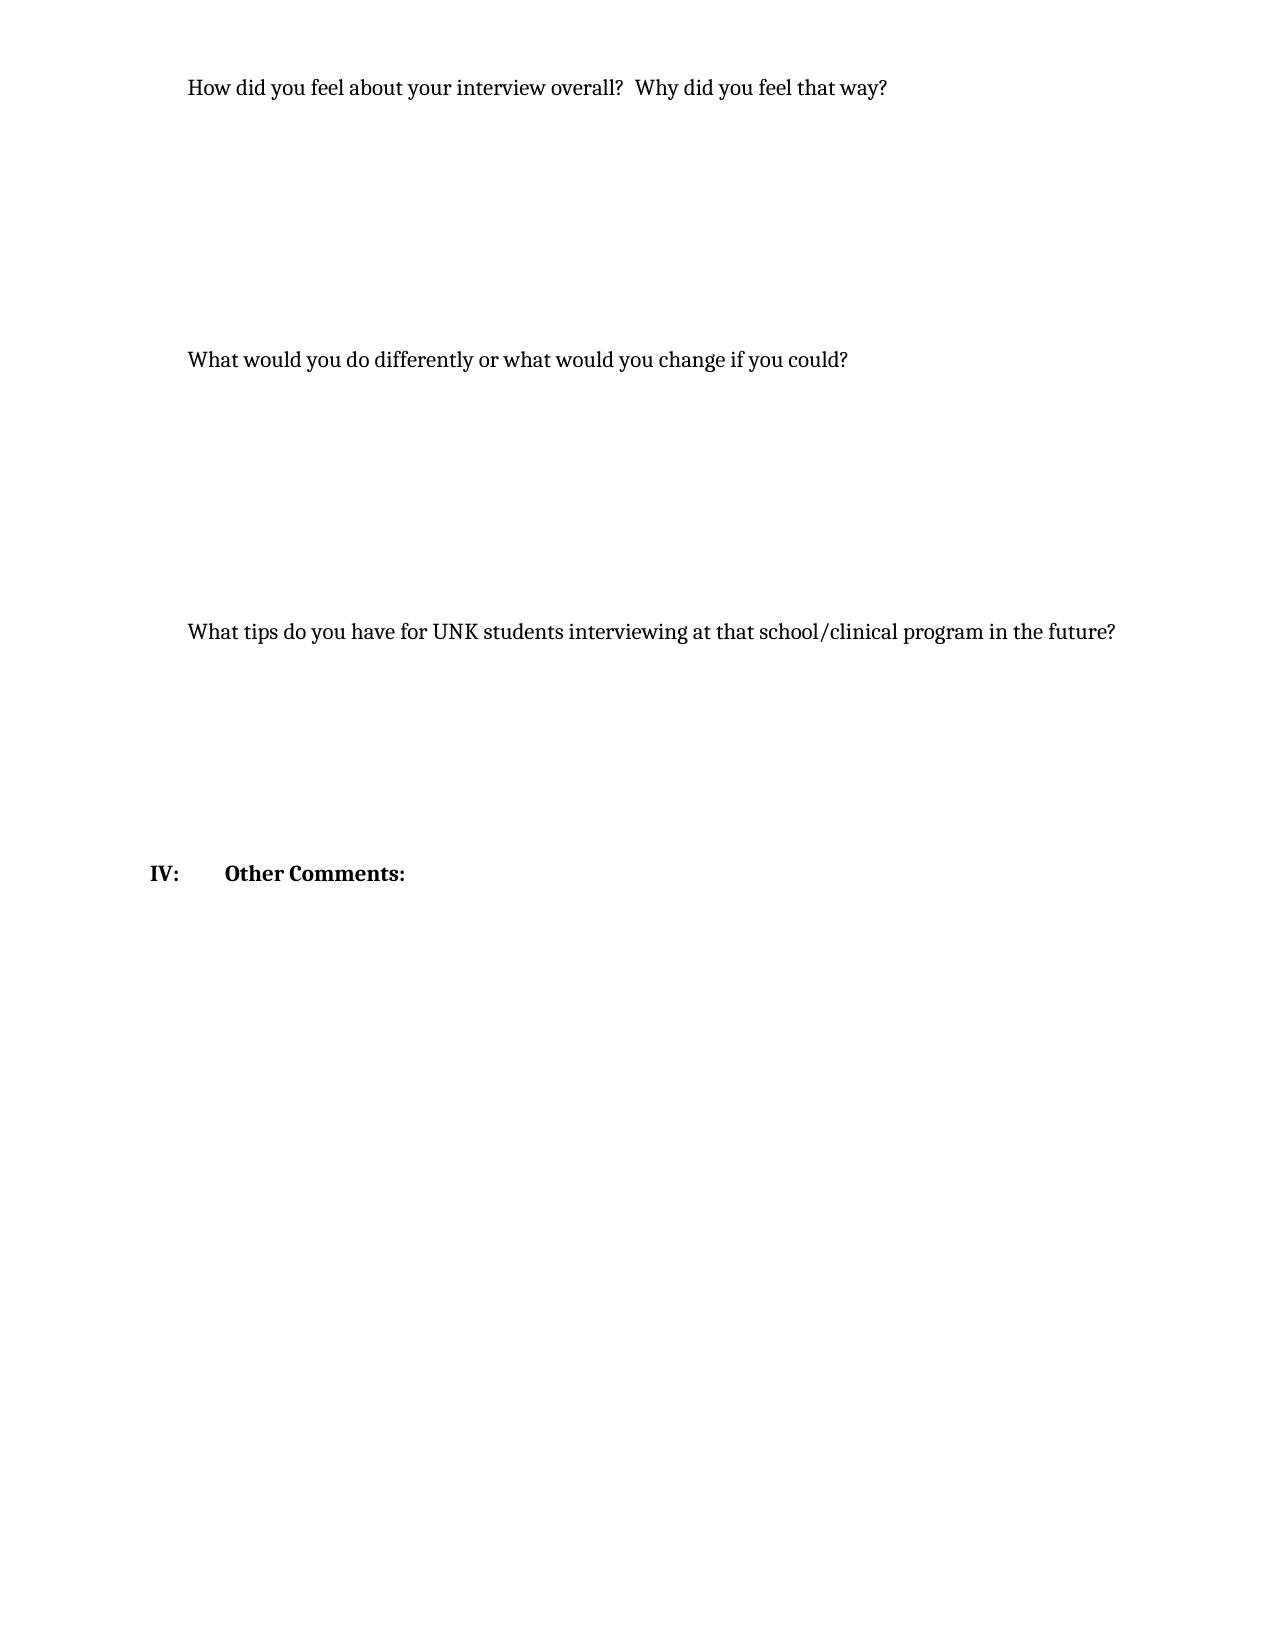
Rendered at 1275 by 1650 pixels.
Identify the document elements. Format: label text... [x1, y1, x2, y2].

list How did you feel about your interview overall? Why did you feel that way? [187, 75, 1200, 101]
list What would you do differently or what would you change if you could? [187, 347, 1200, 373]
list IV: Other Comments: [75, 860, 1200, 887]
list What tips do you have for UNK students interviewing at that school/clinical program in the future? [187, 619, 1200, 645]
